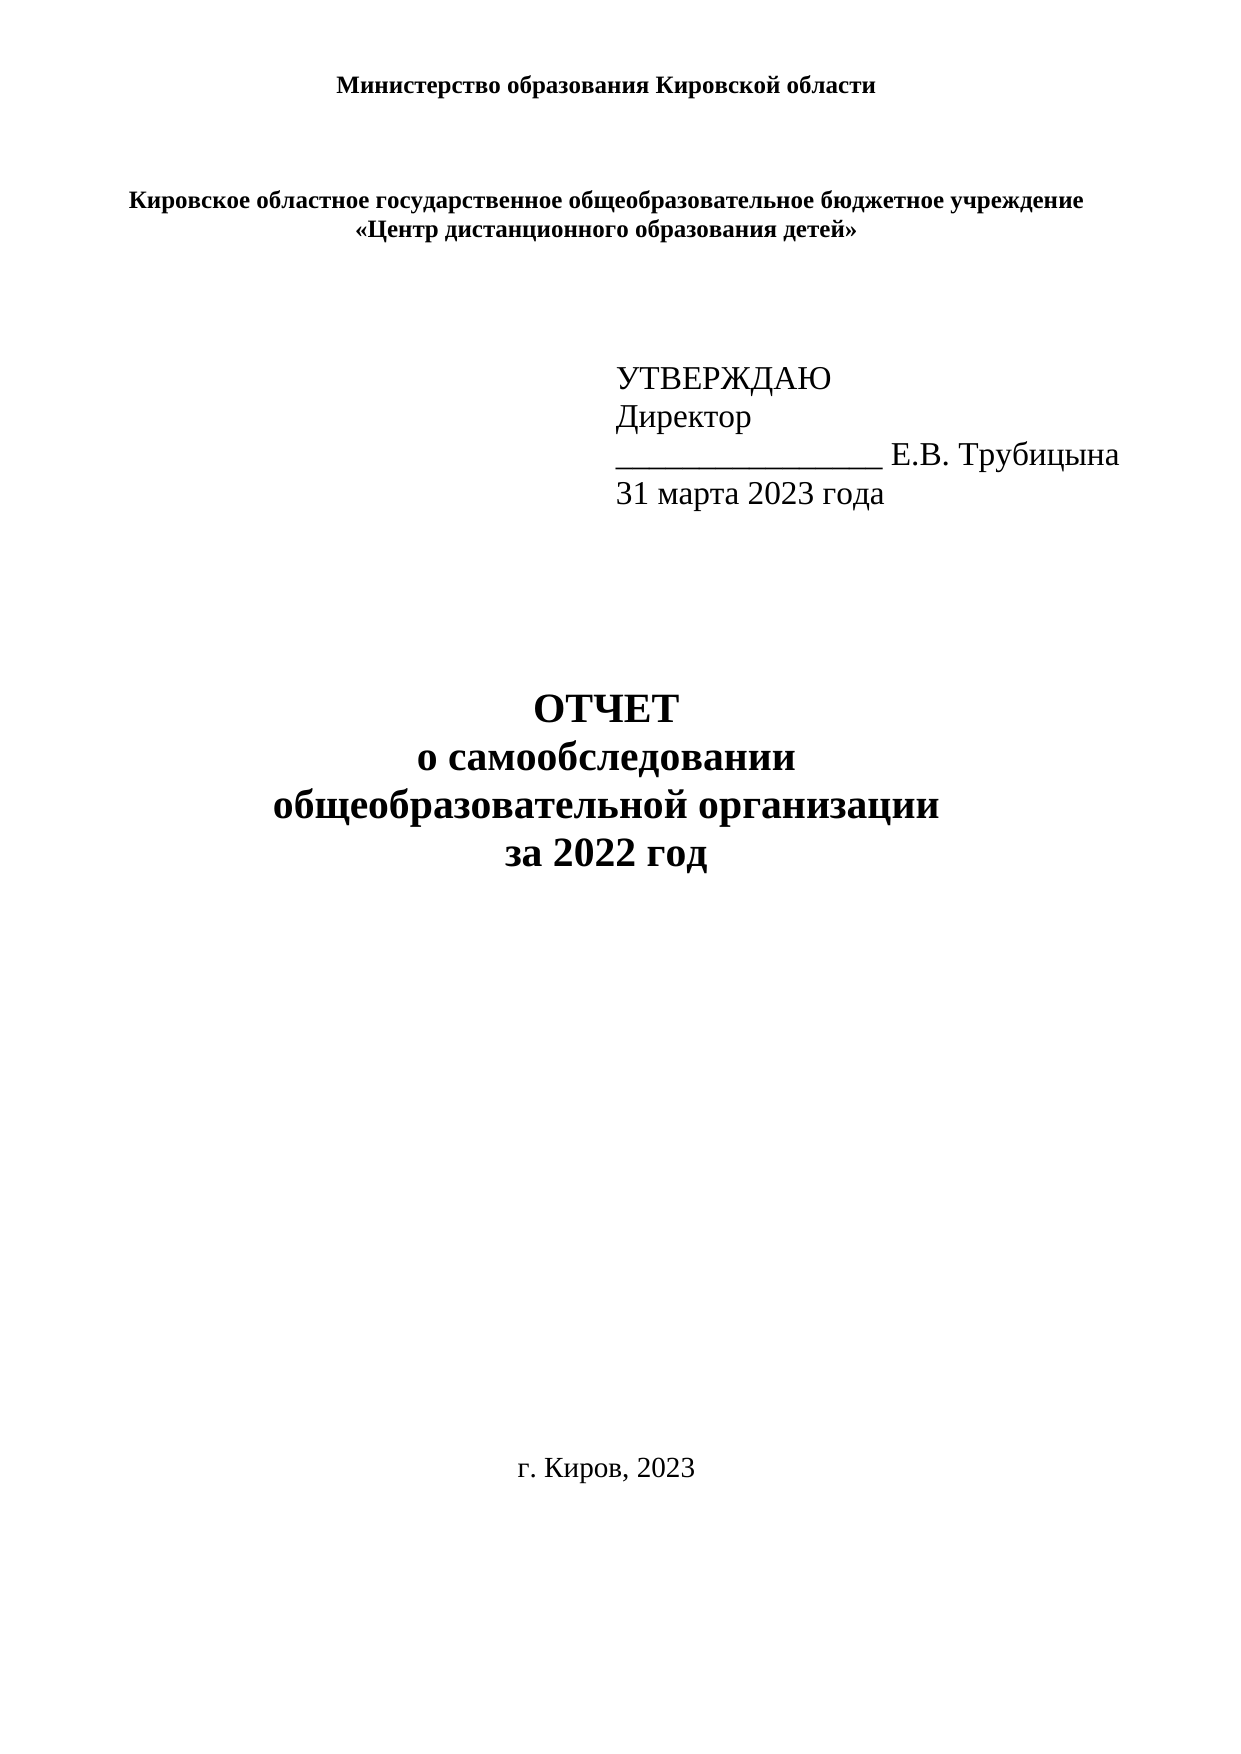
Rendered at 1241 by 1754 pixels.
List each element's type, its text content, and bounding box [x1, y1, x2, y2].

subtitle УТВЕРЖДАЮ [40, 358, 1172, 396]
subtitle г. Киров, 2023 [40, 1450, 1172, 1484]
subtitle «Центр дистанционного образования детей» [40, 214, 1172, 243]
subtitle Кировское областное государственное общеобразовательное бюджетное учреждение [40, 185, 1172, 214]
subtitle ОТЧЕТ [40, 684, 1172, 732]
subtitle общеобразовательной организации [40, 779, 1172, 827]
subtitle за 2022 год [40, 827, 1172, 875]
subtitle ________________ Е.В. Трубицына [40, 434, 1172, 473]
subtitle Директор [40, 396, 1172, 434]
subtitle 31 марта 2023 года [40, 473, 1172, 511]
subtitle Министерство образования Кировской области [40, 70, 1172, 99]
subtitle о самообследовании [40, 732, 1172, 779]
